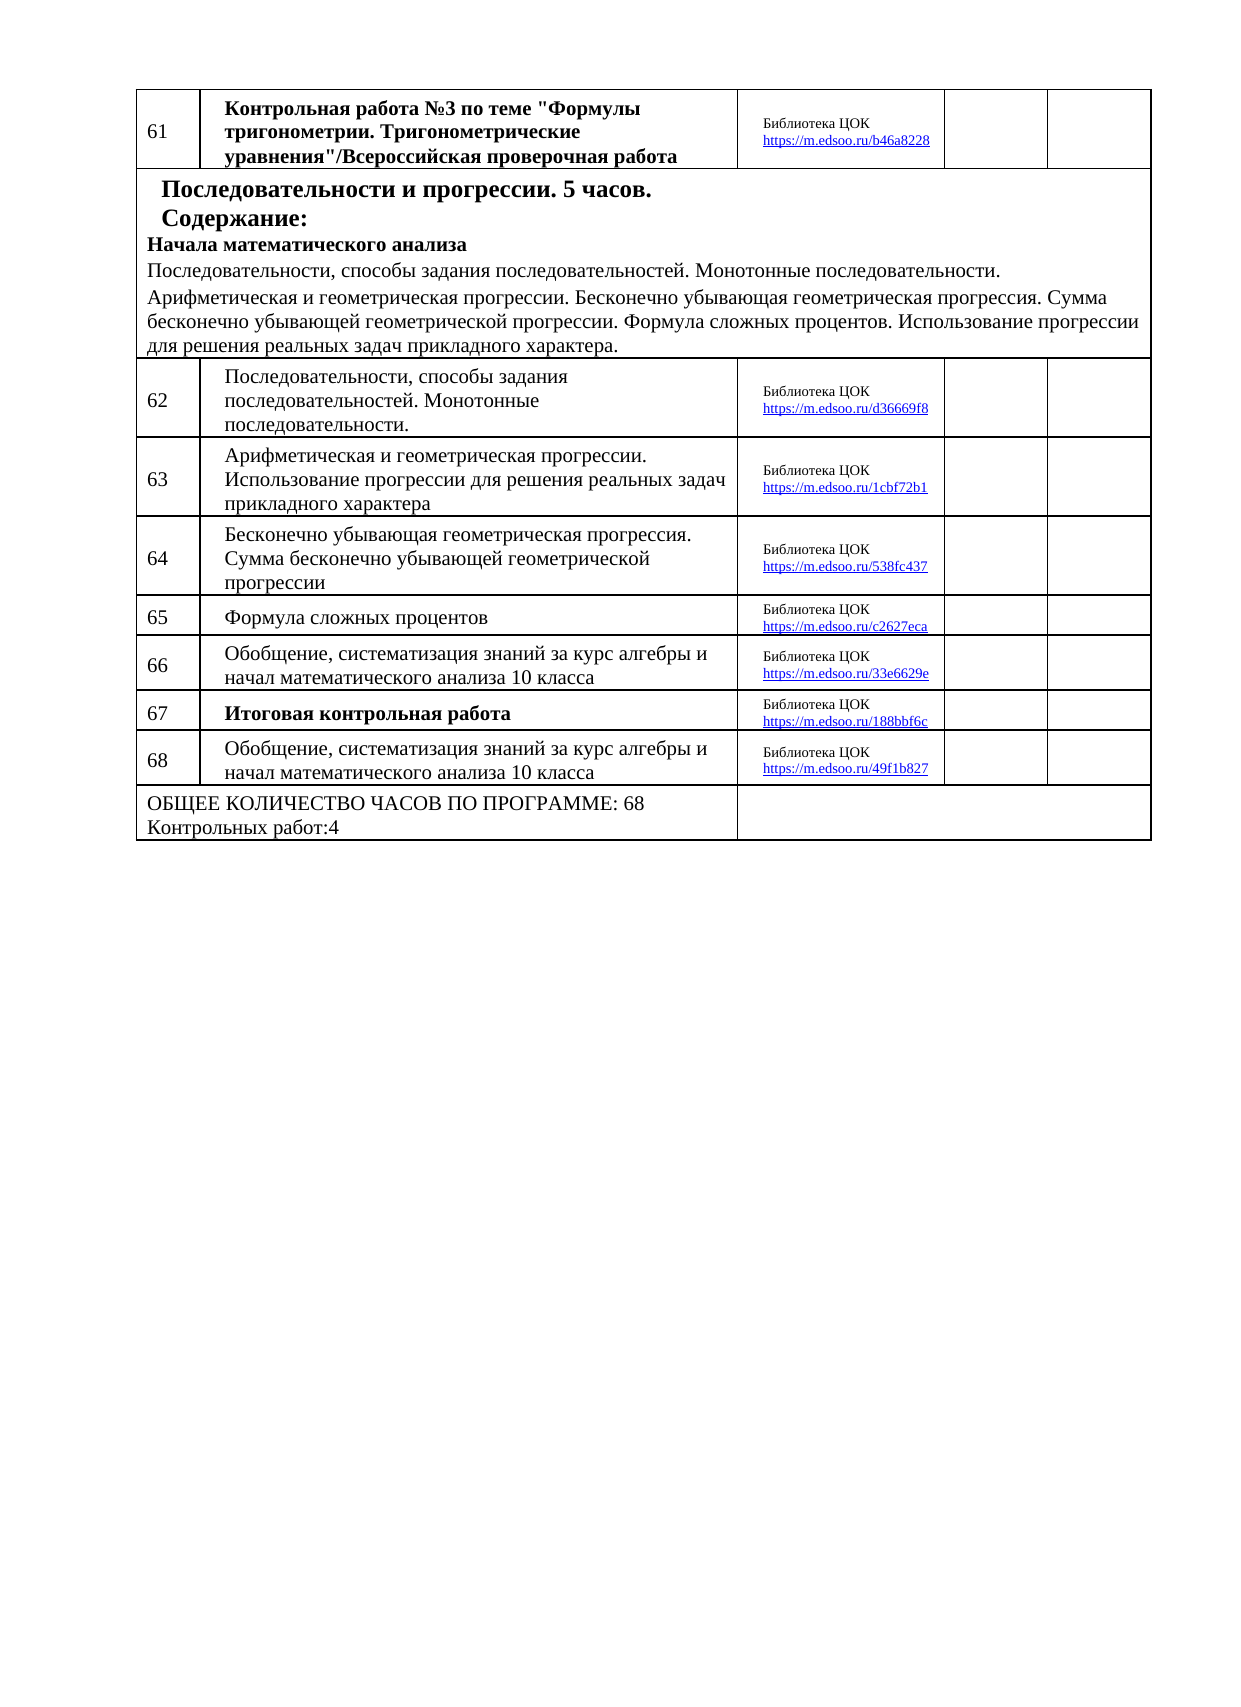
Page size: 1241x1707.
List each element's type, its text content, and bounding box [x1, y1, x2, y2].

table_cell [1048, 731, 1150, 784]
table_cell ОБЩЕЕ КОЛИЧЕСТВО ЧАСОВ ПО ПРОГРАММЕ: 68 Контрольных работ:4 [137, 786, 737, 839]
table_cell [1048, 596, 1150, 634]
table_cell [945, 359, 1047, 436]
table_cell [945, 636, 1047, 689]
table_cell Библиотека ЦОК https://m.edsoo.ru/188bbf6c [738, 691, 944, 729]
table_cell [945, 596, 1047, 634]
table_cell 62 [137, 359, 199, 436]
table_cell 63 [137, 438, 199, 515]
table_cell [738, 786, 1150, 839]
table_cell [945, 731, 1047, 784]
table_cell Итоговая контрольная работа [201, 691, 737, 729]
table_cell [1048, 636, 1150, 689]
table_cell Арифметическая и геометрическая прогрессии. Использование прогрессии для решения реальных задач прикладного характера [201, 438, 737, 515]
table_cell Библиотека ЦОК https://m.edsoo.ru/49f1b827 [738, 731, 944, 784]
table_cell Формула сложных процентов [201, 596, 737, 634]
table_cell Контрольная работа №3 по теме "Формулы тригонометрии. Тригонометрические уравнения"/Всероссийская проверочная работа [201, 90, 737, 168]
table_cell [1048, 90, 1150, 168]
table_cell Последовательности и прогрессии. 5 часов. Содержание: Начала математического анализа Последовательности, способы задания последовательностей. Монотонные последовательности. Арифметическая и геометрическая прогрессии. Бесконечно убывающая геометрическая прогрессия. Сумма бесконечно убывающей геометрической прогрессии. Формула сложных процентов. Использование прогрессии для решения реальных задач прикладного характера. [137, 169, 1150, 357]
table_cell 67 [137, 691, 199, 729]
table_cell [945, 90, 1047, 168]
table_cell 66 [137, 636, 199, 689]
table_cell [945, 691, 1047, 729]
table_cell Обобщение, систематизация знаний за курс алгебры и начал математического анализа 10 класса [201, 636, 737, 689]
table_cell [945, 438, 1047, 515]
table_cell Библиотека ЦОК https://m.edsoo.ru/c2627eca [738, 596, 944, 634]
table_cell 65 [137, 596, 199, 634]
table_cell Библиотека ЦОК https://m.edsoo.ru/1cbf72b1 [738, 438, 944, 515]
table_cell [945, 517, 1047, 594]
table_cell Бесконечно убывающая геометрическая прогрессия. Сумма бесконечно убывающей геометрической прогрессии [201, 517, 737, 594]
table_cell [1048, 691, 1150, 729]
table_cell 61 [137, 90, 199, 168]
table_cell Библиотека ЦОК https://m.edsoo.ru/d36669f8 [738, 359, 944, 436]
table_cell Последовательности, способы задания последовательностей. Монотонные последовательности. [201, 359, 737, 436]
table_cell 68 [137, 731, 199, 784]
table_cell 64 [137, 517, 199, 594]
table_cell Обобщение, систематизация знаний за курс алгебры и начал математического анализа 10 класса [201, 731, 737, 784]
table_cell Библиотека ЦОК https://m.edsoo.ru/33e6629e [738, 636, 944, 689]
table_cell [1048, 517, 1150, 594]
table_cell Библиотека ЦОК https://m.edsoo.ru/b46a8228 [738, 90, 944, 168]
table_cell Библиотека ЦОК https://m.edsoo.ru/538fc437 [738, 517, 944, 594]
table_cell [1048, 438, 1150, 515]
table_cell [1048, 359, 1150, 436]
